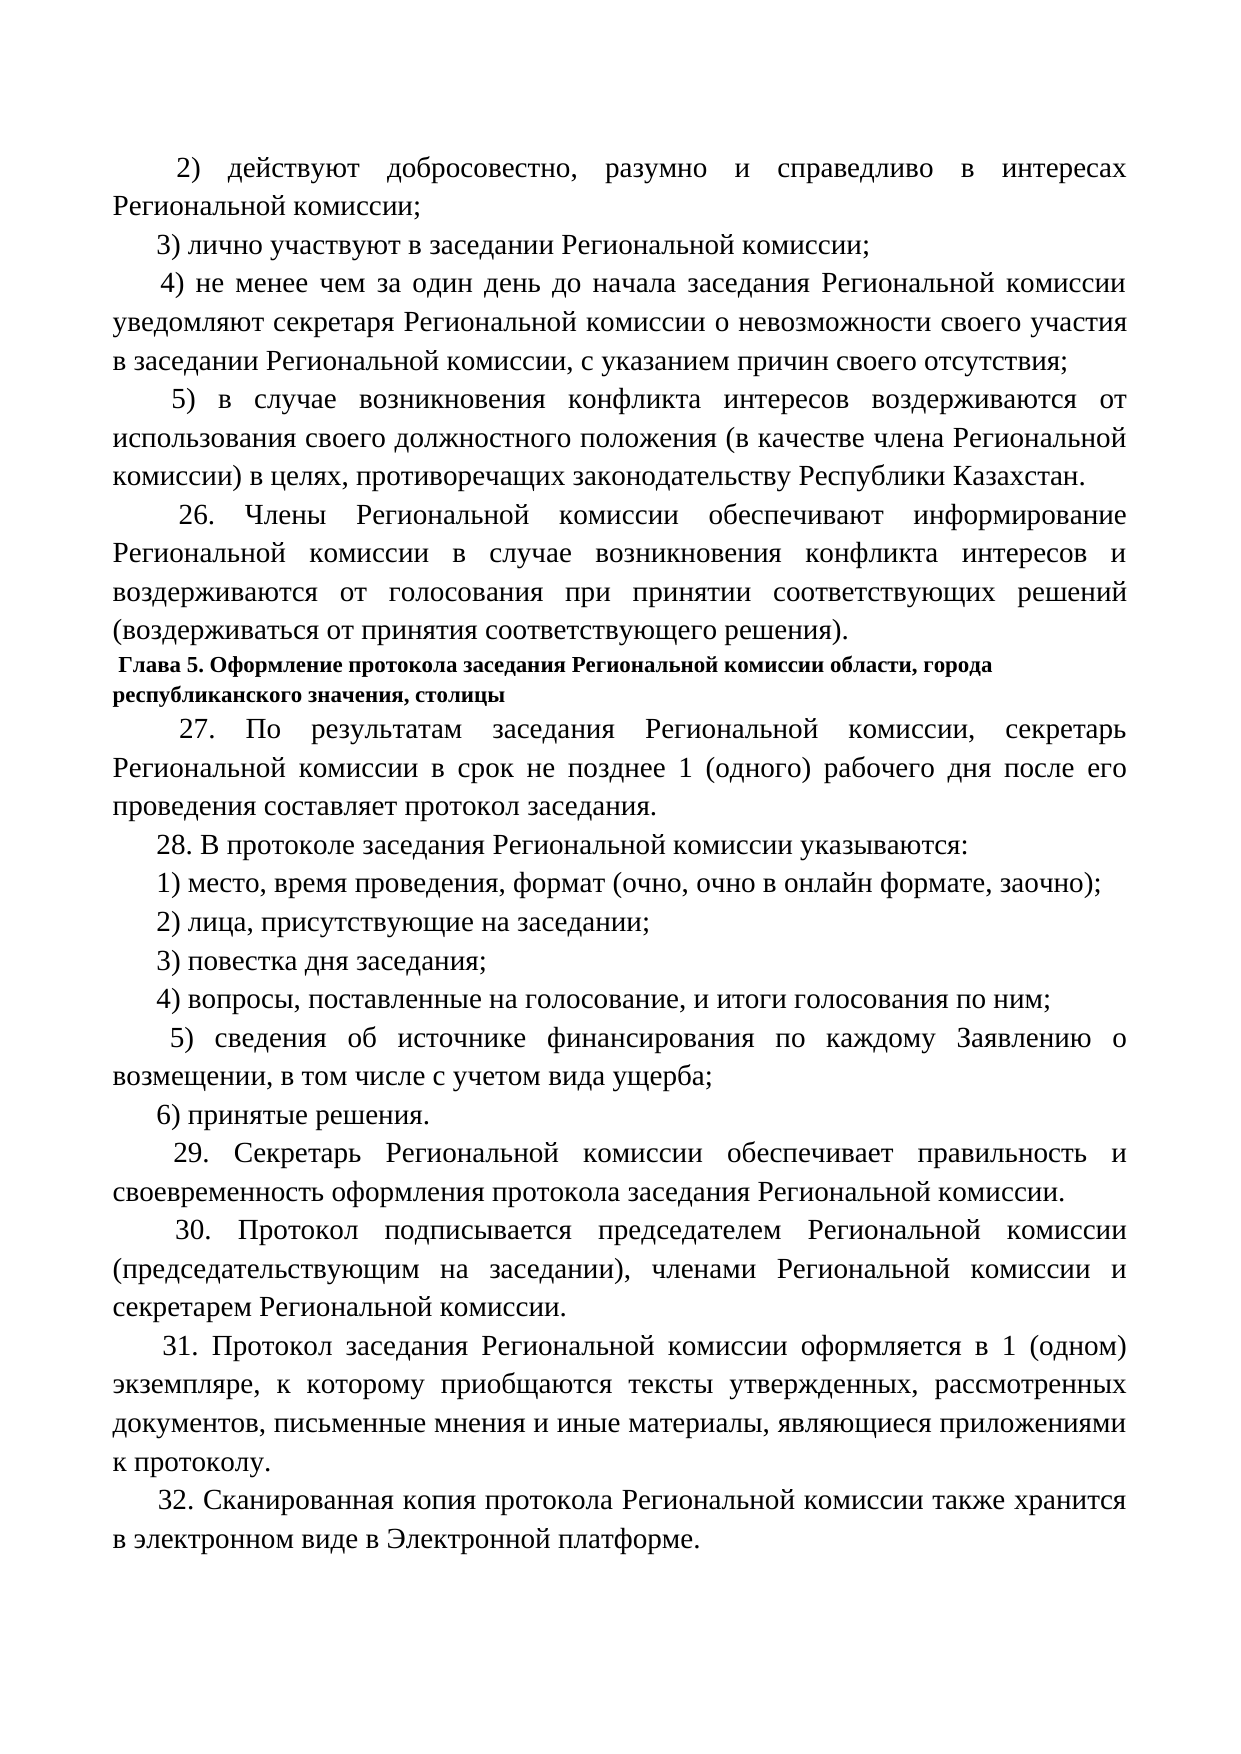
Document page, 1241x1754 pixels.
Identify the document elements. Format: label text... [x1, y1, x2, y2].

text 2) действуют добросовестно, разумно и справедливо в интересах Региональной комиссии; [112, 150, 1128, 222]
text 29. Секретарь Региональной комиссии обеспечивает правильность и своевременность оформления протокола заседания Региональной комиссии. [112, 1135, 1128, 1207]
text Глава 5. Оформление протокола заседания Региональной комиссии области, города республиканского значения, столицы [112, 651, 1128, 708]
text 32. Сканированная копия протокола Региональной комиссии также хранится в электронном виде в Электронной платформе. [112, 1482, 1128, 1554]
text 26. Члены Региональной комиссии обеспечивают информирование Региональной комиссии в случае возникновения конфликта интересов и воздерживаются от голосования при принятии соответствующих решений (воздерживаться от принятия соответствующего решения). [112, 497, 1128, 646]
text 30. Протокол подписывается председателем Региональной комиссии (председательствующим на заседании), членами Региональной комиссии и секретарем Региональной комиссии. [112, 1212, 1128, 1323]
text 27. По результатам заседания Региональной комиссии, секретарь Региональной комиссии в срок не позднее 1 (одного) рабочего дня после его проведения составляет протокол заседания. [112, 711, 1128, 822]
text 28. В протоколе заседания Региональной комиссии указываются: [112, 827, 1128, 861]
text 5) в случае возникновения конфликта интересов воздерживаются от использования своего должностного положения (в качестве члена Региональной комиссии) в целях, противоречащих законодательству Республики Казахстан. [112, 381, 1128, 492]
text 3) лично участвуют в заседании Региональной комиссии; [112, 227, 1128, 261]
text 4) вопросы, поставленные на голосование, и итоги голосования по ним; [112, 981, 1128, 1015]
text 3) повестка дня заседания; [112, 943, 1128, 976]
text 5) сведения об источнике финансирования по каждому Заявлению о возмещении, в том числе с учетом вида ущерба; [112, 1020, 1128, 1092]
text 1) место, время проведения, формат (очно, очно в онлайн формате, заочно); [112, 866, 1128, 899]
text 6) принятые решения. [112, 1097, 1128, 1130]
text 4) не менее чем за один день до начала заседания Региональной комиссии уведомляют секретаря Региональной комиссии о невозможности своего участия в заседании Региональной комиссии, с указанием причин своего отсутствия; [112, 266, 1128, 376]
text 31. Протокол заседания Региональной комиссии оформляется в 1 (одном) экземпляре, к которому приобщаются тексты утвержденных, рассмотренных документов, письменные мнения и иные материалы, являющиеся приложениями к протоколу. [112, 1328, 1128, 1477]
text 2) лица, присутствующие на заседании; [112, 904, 1128, 938]
